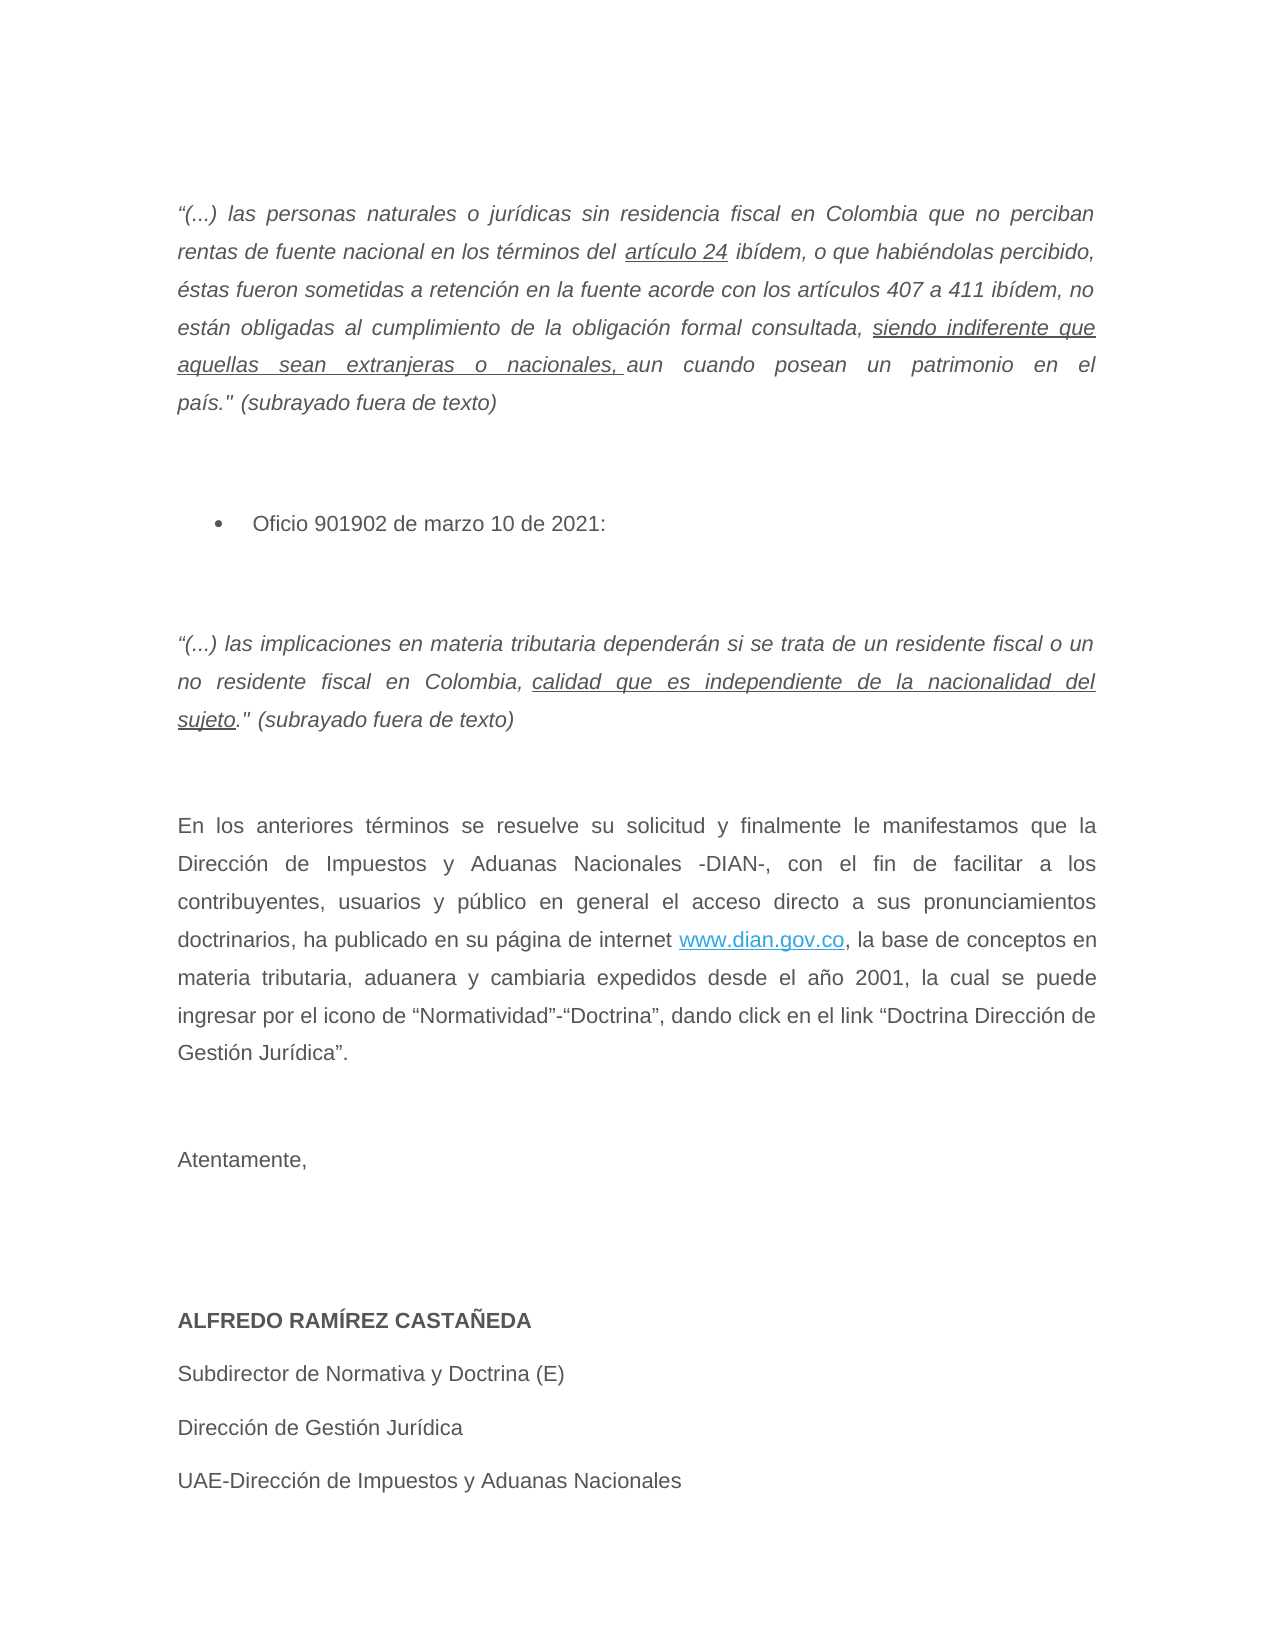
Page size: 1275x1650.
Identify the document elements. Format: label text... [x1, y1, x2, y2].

text Dirección de Gestión Jurídica [177, 1414, 1098, 1439]
text En los anteriores términos se resuelve su solicitud y finalmente le manifestamos que la Dirección de Impuestos y Aduanas Nacionales -DIAN-, con el fin de facilitar a los contribuyentes, usuarios y público en general el acceso directo a sus pronunciamientos doctrinarios, ha publicado en su página de internet www.dian.gov.co, la base de conceptos en materia tributaria, aduanera y cambiaria expedidos desde el año 2001, la cual se puede ingresar por el icono de “Normatividad”-“Doctrina”, dando click en el link “Doctrina Dirección de Gestión Jurídica”. [177, 813, 1098, 1066]
text “(...) las personas naturales o jurídicas sin residencia fiscal en Colombia que no perciban rentas de fuente nacional en los términos del artículo 24 ibídem, o que habiéndolas percibido, éstas fueron sometidas a retención en la fuente acorde con los artículos 407 a 411 ibídem, no están obligadas al cumplimiento de la obligación formal consultada, siendo indiferente que aquellas sean extranjeras o nacionales, aun cuando posean un patrimonio en el país." (subrayado fuera de texto) [177, 201, 1098, 415]
list Oficio 901902 de marzo 10 de 2021: [215, 511, 1098, 536]
text ALFREDO RAMÍREZ CASTAÑEDA [177, 1307, 1098, 1333]
text UAE-Dirección de Impuestos y Aduanas Nacionales [177, 1468, 1098, 1493]
text Subdirector de Normativa y Doctrina (E) [177, 1361, 1098, 1386]
text Atentamente, [177, 1147, 1098, 1172]
text “(...) las implicaciones en materia tributaria dependerán si se trata de un residente fiscal o un no residente fiscal en Colombia, calidad que es independiente de la nacionalidad del sujeto." (subrayado fuera de texto) [177, 631, 1098, 732]
